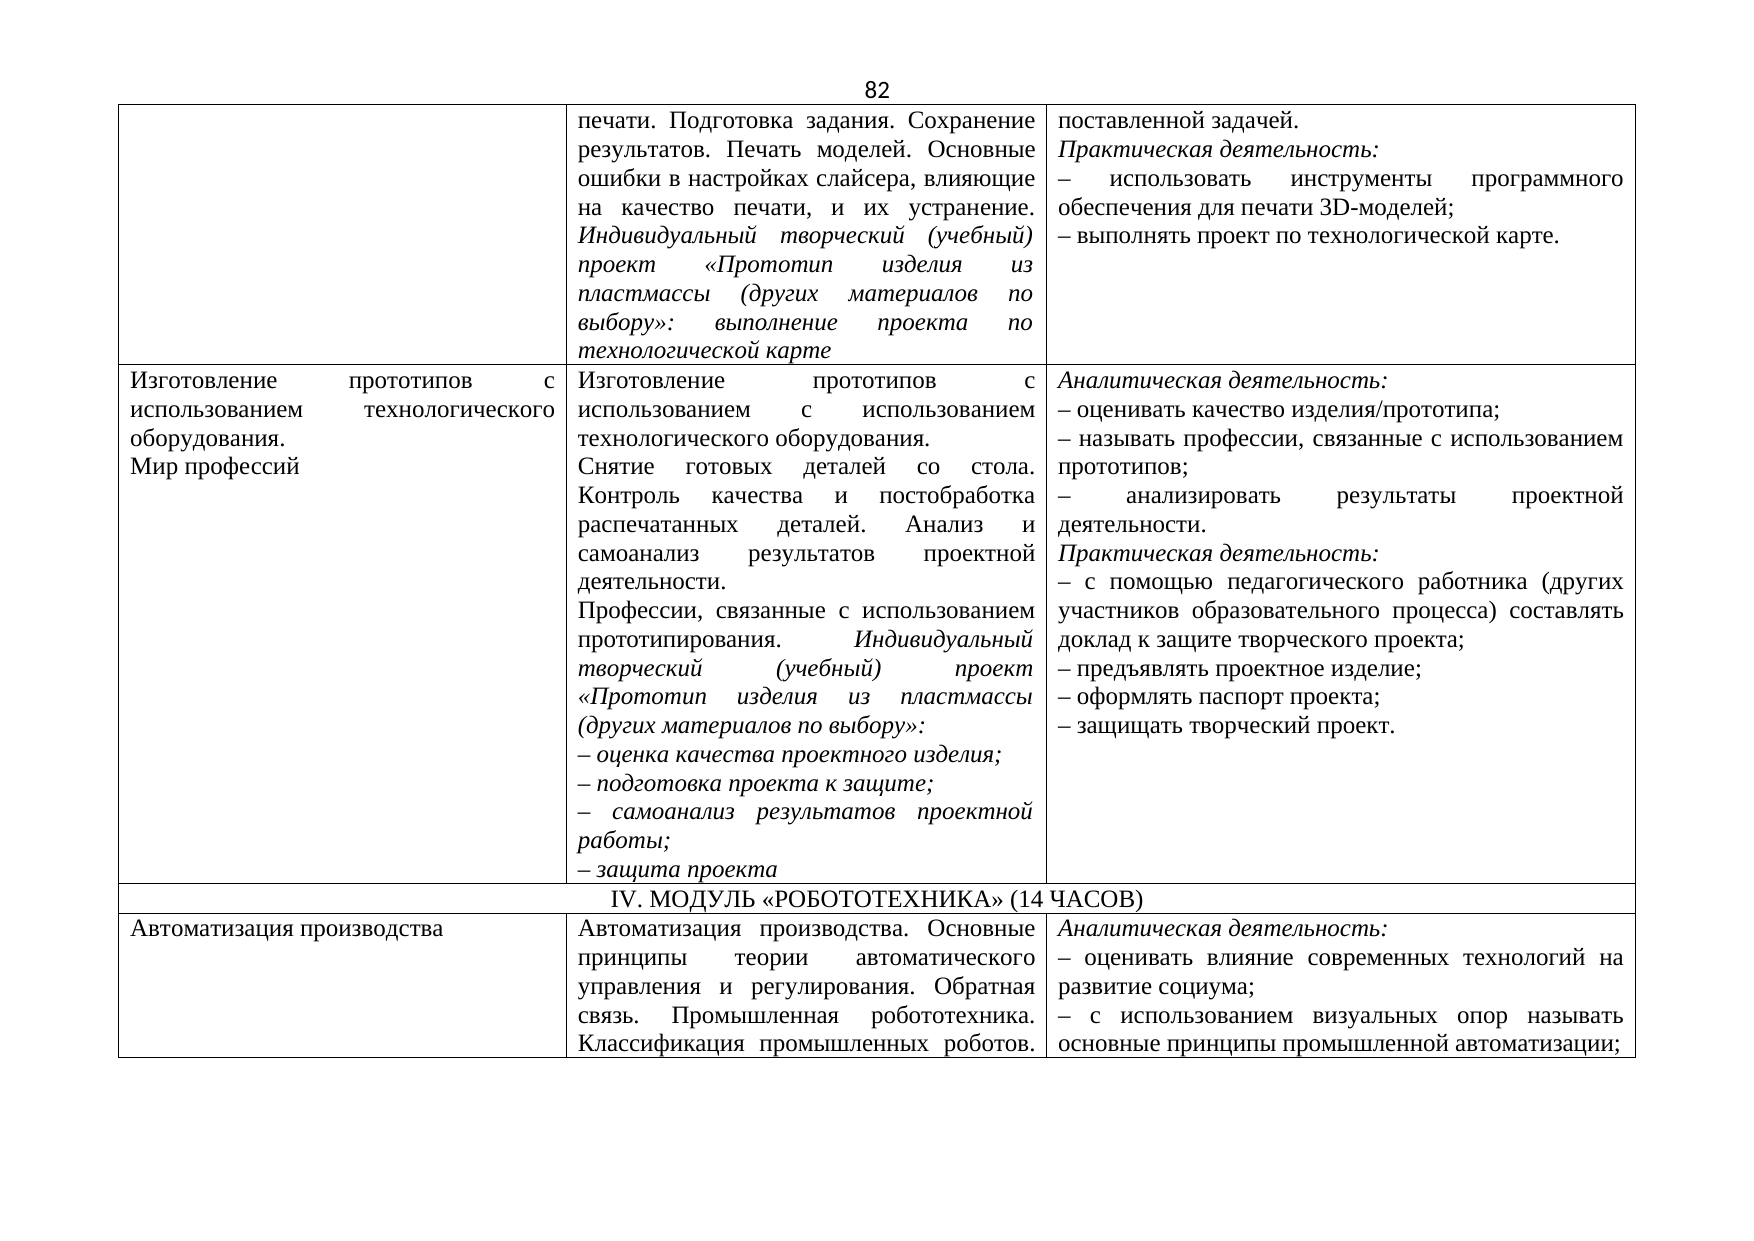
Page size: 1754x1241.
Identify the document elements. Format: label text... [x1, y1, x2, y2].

table_cell Аналитическая деятельность: – оценивать качество изделия/прототипа; – называть профессии, связанные с использованием прототипов; – анализировать результаты проектной деятельности. Практическая деятельность: – с помощью педагогического работника (других участников образовательного процесса) составлять доклад к защите творческого проекта; – предъявлять проектное изделие; – оформлять паспорт проекта; – защищать творческий проект. [1047, 365, 1635, 883]
table_cell IV. МОДУЛЬ «РОБОТОТЕХНИКА» (14 ЧАСОВ) [119, 884, 1635, 912]
table_cell Изготовление прототипов с использованием с использованием технологического оборудования. Снятие готовых деталей со стола. Контроль качества и постобработка распечатанных деталей. Анализ и самоанализ результатов проектной деятельности. Профессии, связанные с использованием прототипирования. Индивидуальный творческий (учебный) проект «Прототип изделия из пластмассы (других материалов по выбору»: – оценка качества проектного изделия; – подготовка проекта к защите; – самоанализ результатов проектной работы; – защита проекта [567, 365, 1046, 883]
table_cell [1047, 914, 1635, 1057]
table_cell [119, 914, 566, 1057]
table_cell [567, 914, 1046, 1057]
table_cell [567, 105, 1046, 364]
table_cell Изготовление прототипов с использованием технологического оборудования. Мир профессий [119, 365, 566, 883]
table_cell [1047, 105, 1635, 364]
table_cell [119, 105, 566, 364]
